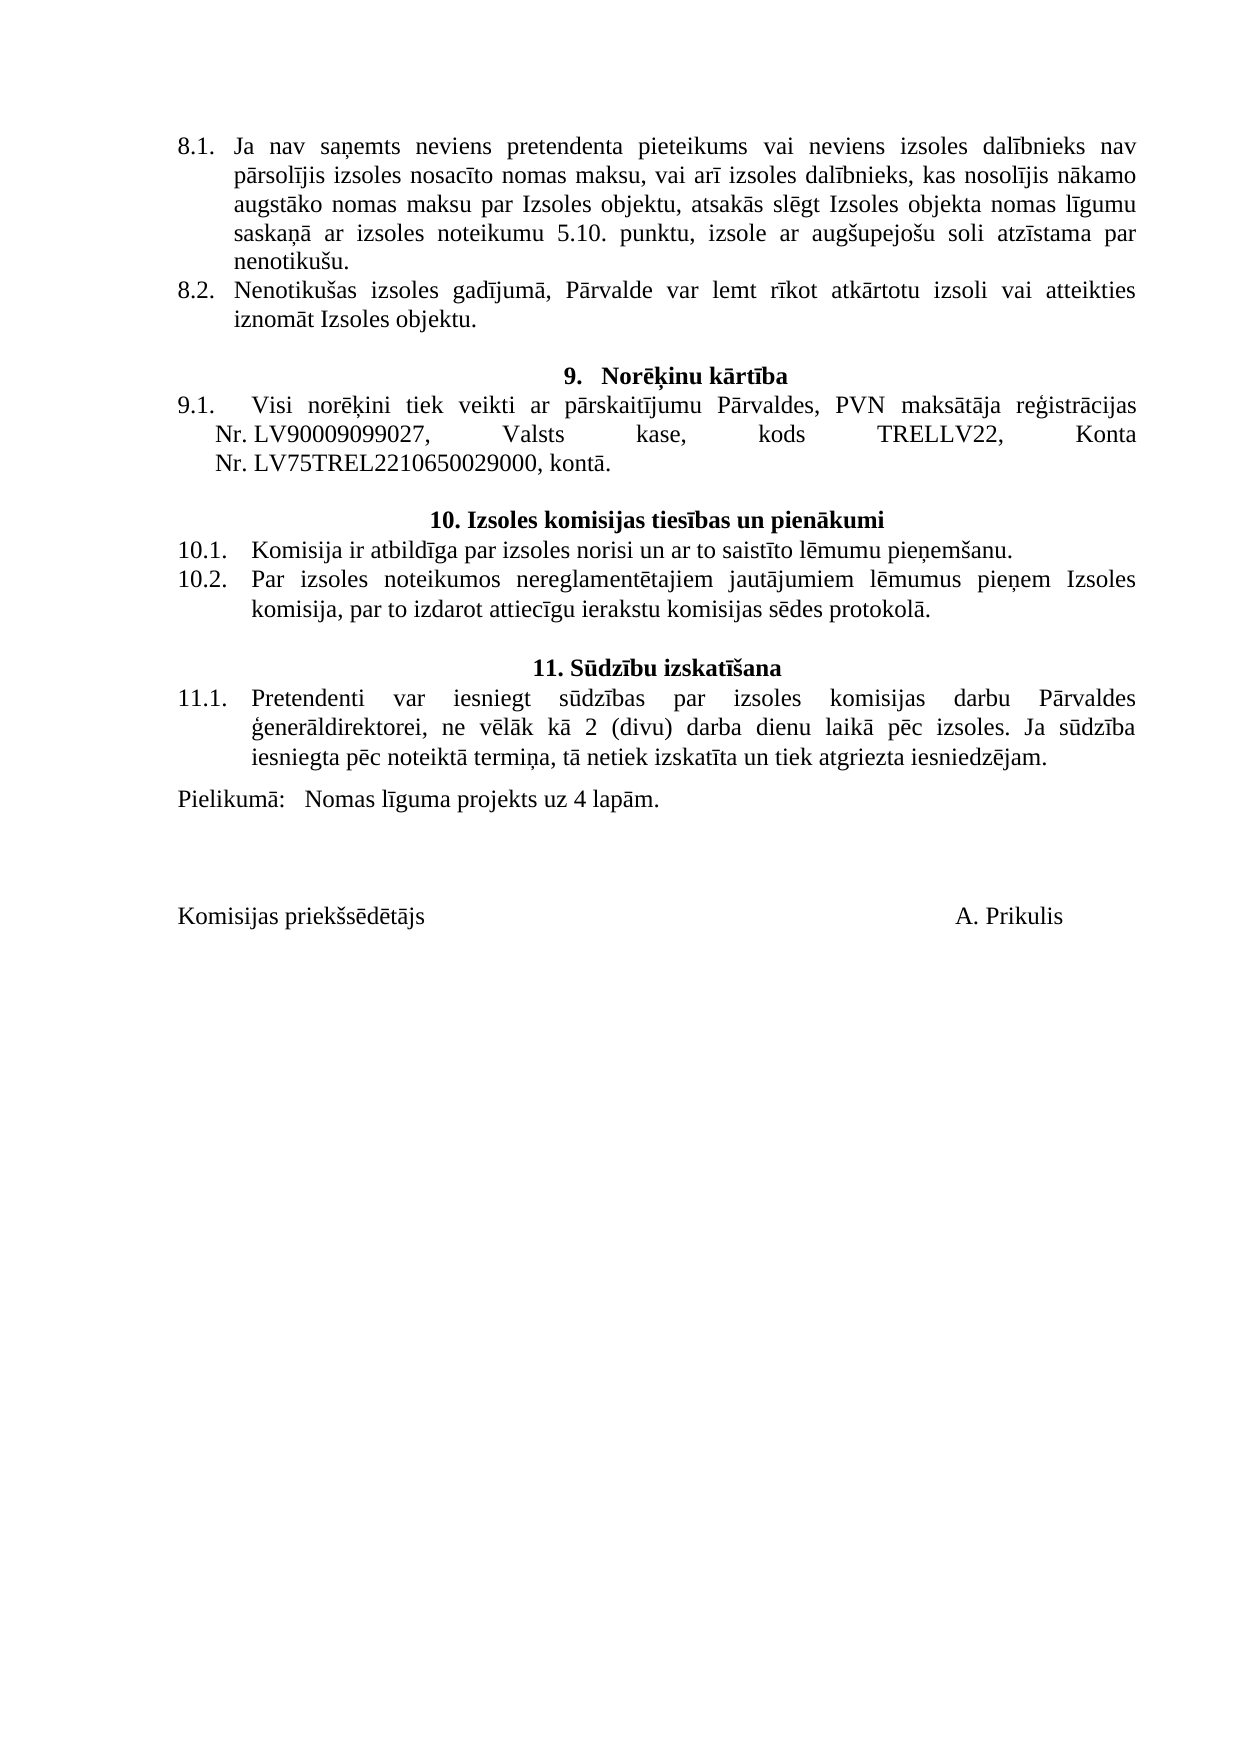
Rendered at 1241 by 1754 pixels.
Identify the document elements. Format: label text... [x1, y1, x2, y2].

text Pielikumā: Nomas līguma projekts uz 4 lapām. [177, 784, 1137, 813]
list Par izsoles noteikumos nereglamentētajiem jautājumiem lēmumus pieņem Izsoles komisija, par to izdarot attiecīgu ierakstu komisijas sēdes protokolā. [177, 564, 1137, 623]
text Komisijas priekšsēdētājs A. Prikulis [177, 901, 1137, 930]
list Izsoles komisijas tiesības un pienākumi [177, 505, 1137, 534]
list Nenotikušas izsoles gadījumā, Pārvalde var lemt rīkot atkārtotu izsoli vai atteikties iznomāt Izsoles objektu. [177, 275, 1137, 333]
list Ja nav saņemts neviens pretendenta pieteikums vai neviens izsoles dalībnieks nav pārsolījis izsoles nosacīto nomas maksu, vai arī izsoles dalībnieks, kas nosolījis nākamo augstāko nomas maksu par Izsoles objektu, atsakās slēgt Izsoles objekta nomas līgumu saskaņā ar izsoles noteikumu 5.10. punktu, izsole ar augšupejošu soli atzīstama par nenotikušu. [177, 131, 1137, 275]
list Sūdzību izskatīšana [177, 653, 1137, 682]
list Visi norēķini tiek veikti ar pārskaitījumu Pārvaldes, PVN maksātāja reģistrācijas Nr. LV90009099027, Valsts kase, kods TRELLV22, Konta Nr. LV75TREL2210650029000, kontā. [177, 390, 1137, 476]
list Komisija ir atbildīga par izsoles norisi un ar to saistīto lēmumu pieņemšanu. [177, 535, 1137, 563]
list Pretendenti var iesniegt sūdzības par izsoles komisijas darbu Pārvaldes ģenerāldirektorei, ne vēlāk kā 2 (divu) darba dienu laikā pēc izsoles. Ja sūdzība iesniegta pēc noteiktā termiņa, tā netiek izskatīta un tiek atgriezta iesniedzējam. [177, 683, 1137, 771]
list Norēķinu kārtība [215, 361, 1137, 390]
